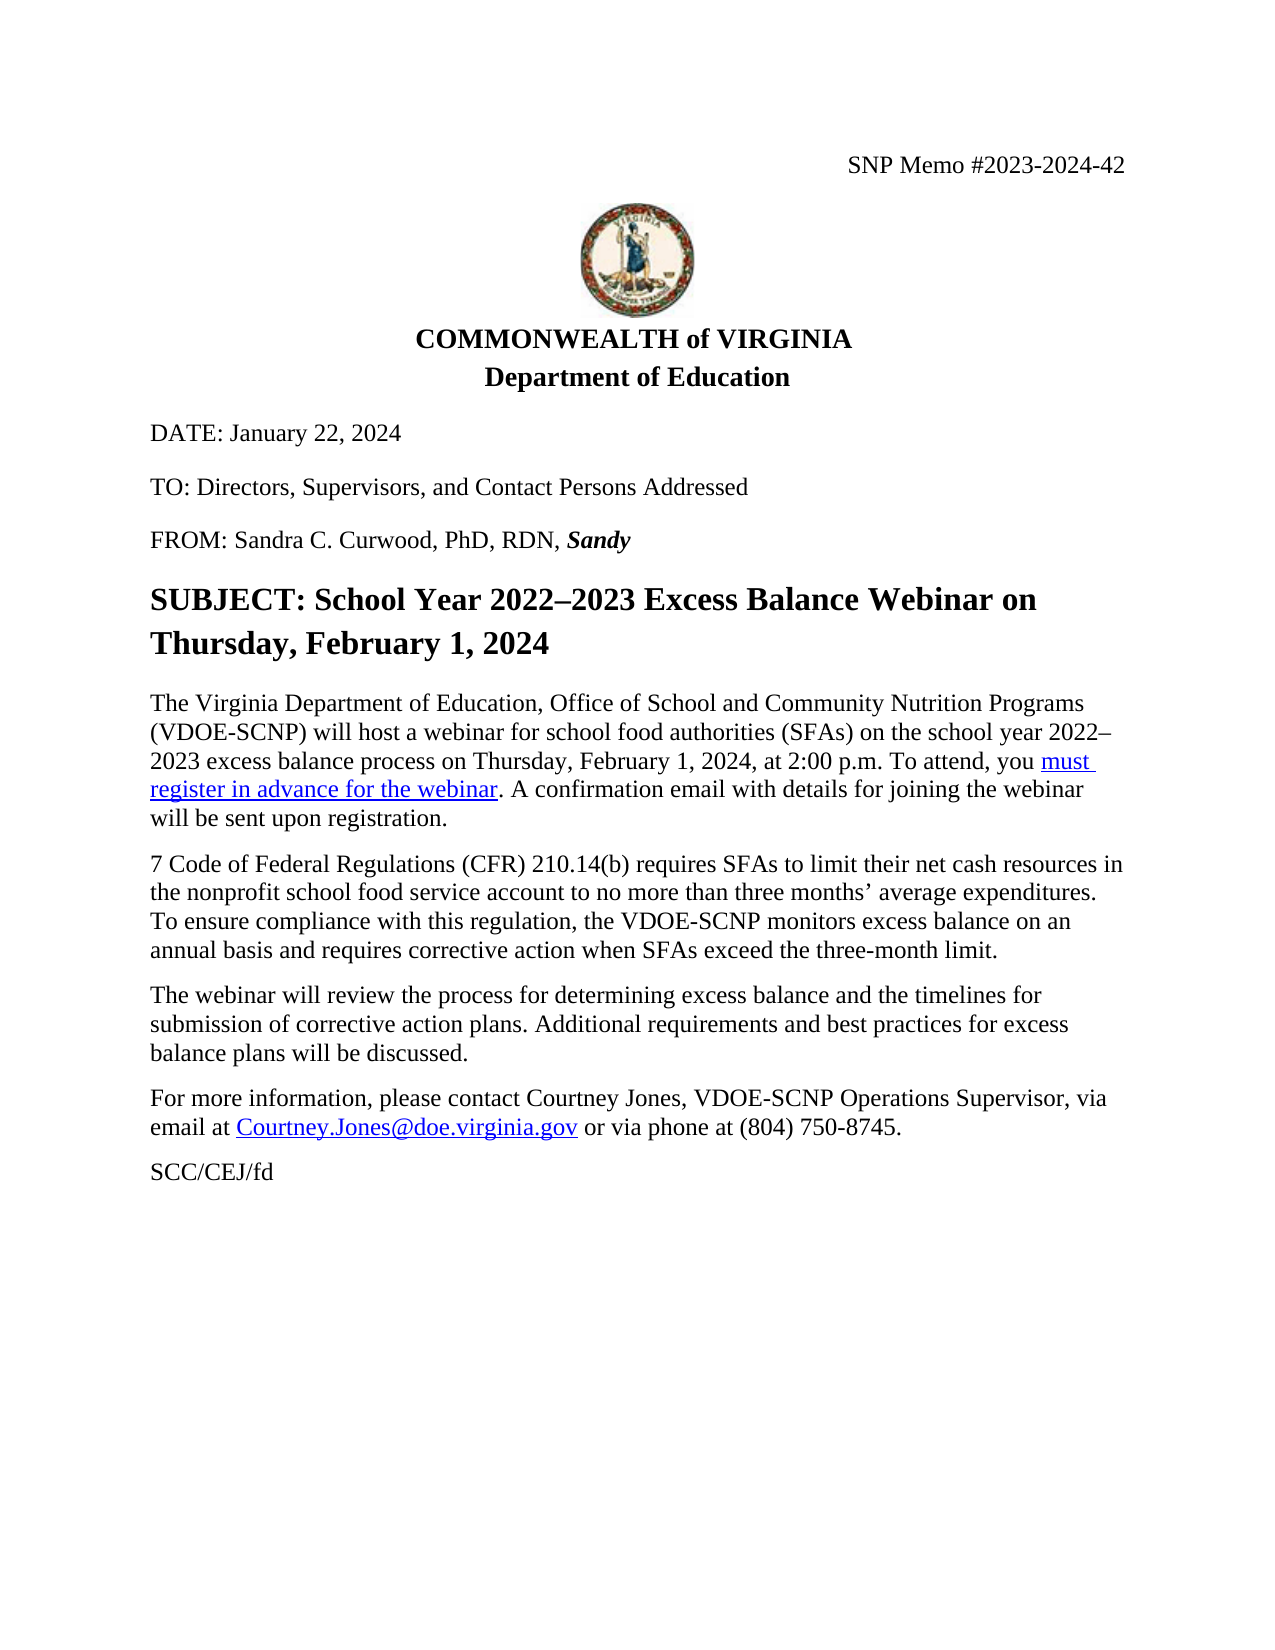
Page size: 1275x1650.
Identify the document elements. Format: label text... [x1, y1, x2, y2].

text TO: Directors, Supervisors, and Contact Persons Addressed [150, 472, 1125, 500]
picture [580, 203, 695, 318]
text The Virginia Department of Education, Office of School and Community Nutrition Programs (VDOE-SCNP) will host a webinar for school food authorities (SFAs) on the school year 2022–2023 excess balance process on Thursday, February 1, 2024, at 2:00 p.m. To attend, you must register in advance for the webinar. A confirmation email with details for joining the webinar will be sent upon registration. [150, 688, 1125, 832]
text For more information, please contact Courtney Jones, VDOE-SCNP Operations Supervisor, via email at Courtney.Jones@doe.virginia.gov or via phone at (804) 750-8745. [150, 1083, 1125, 1141]
text The webinar will review the process for determining excess balance and the timelines for submission of corrective action plans. Additional requirements and best practices for excess balance plans will be discussed. [150, 980, 1125, 1067]
text FROM: Sandra C. Curwood, PhD, RDN, Sandy [150, 525, 1125, 554]
text SCC/CEJ/fd [150, 1157, 1125, 1186]
subtitle SUBJECT: School Year 2022–2023 Excess Balance Webinar on Thursday, February 1, 2024 [150, 579, 1125, 662]
text COMMONWEALTH of VIRGINIA Department of Education [150, 204, 1125, 392]
text 7 Code of Federal Regulations (CFR) 210.14(b) requires SFAs to limit their net cash resources in the nonprofit school food service account to no more than three months’ average expenditures. To ensure compliance with this regulation, the VDOE-SCNP monitors excess balance on an annual basis and requires corrective action when SFAs exceed the three-month limit. [150, 849, 1125, 964]
subtitle SNP Memo #2023-2024-42 [150, 150, 1125, 179]
text DATE: January 22, 2024 [150, 418, 1125, 446]
